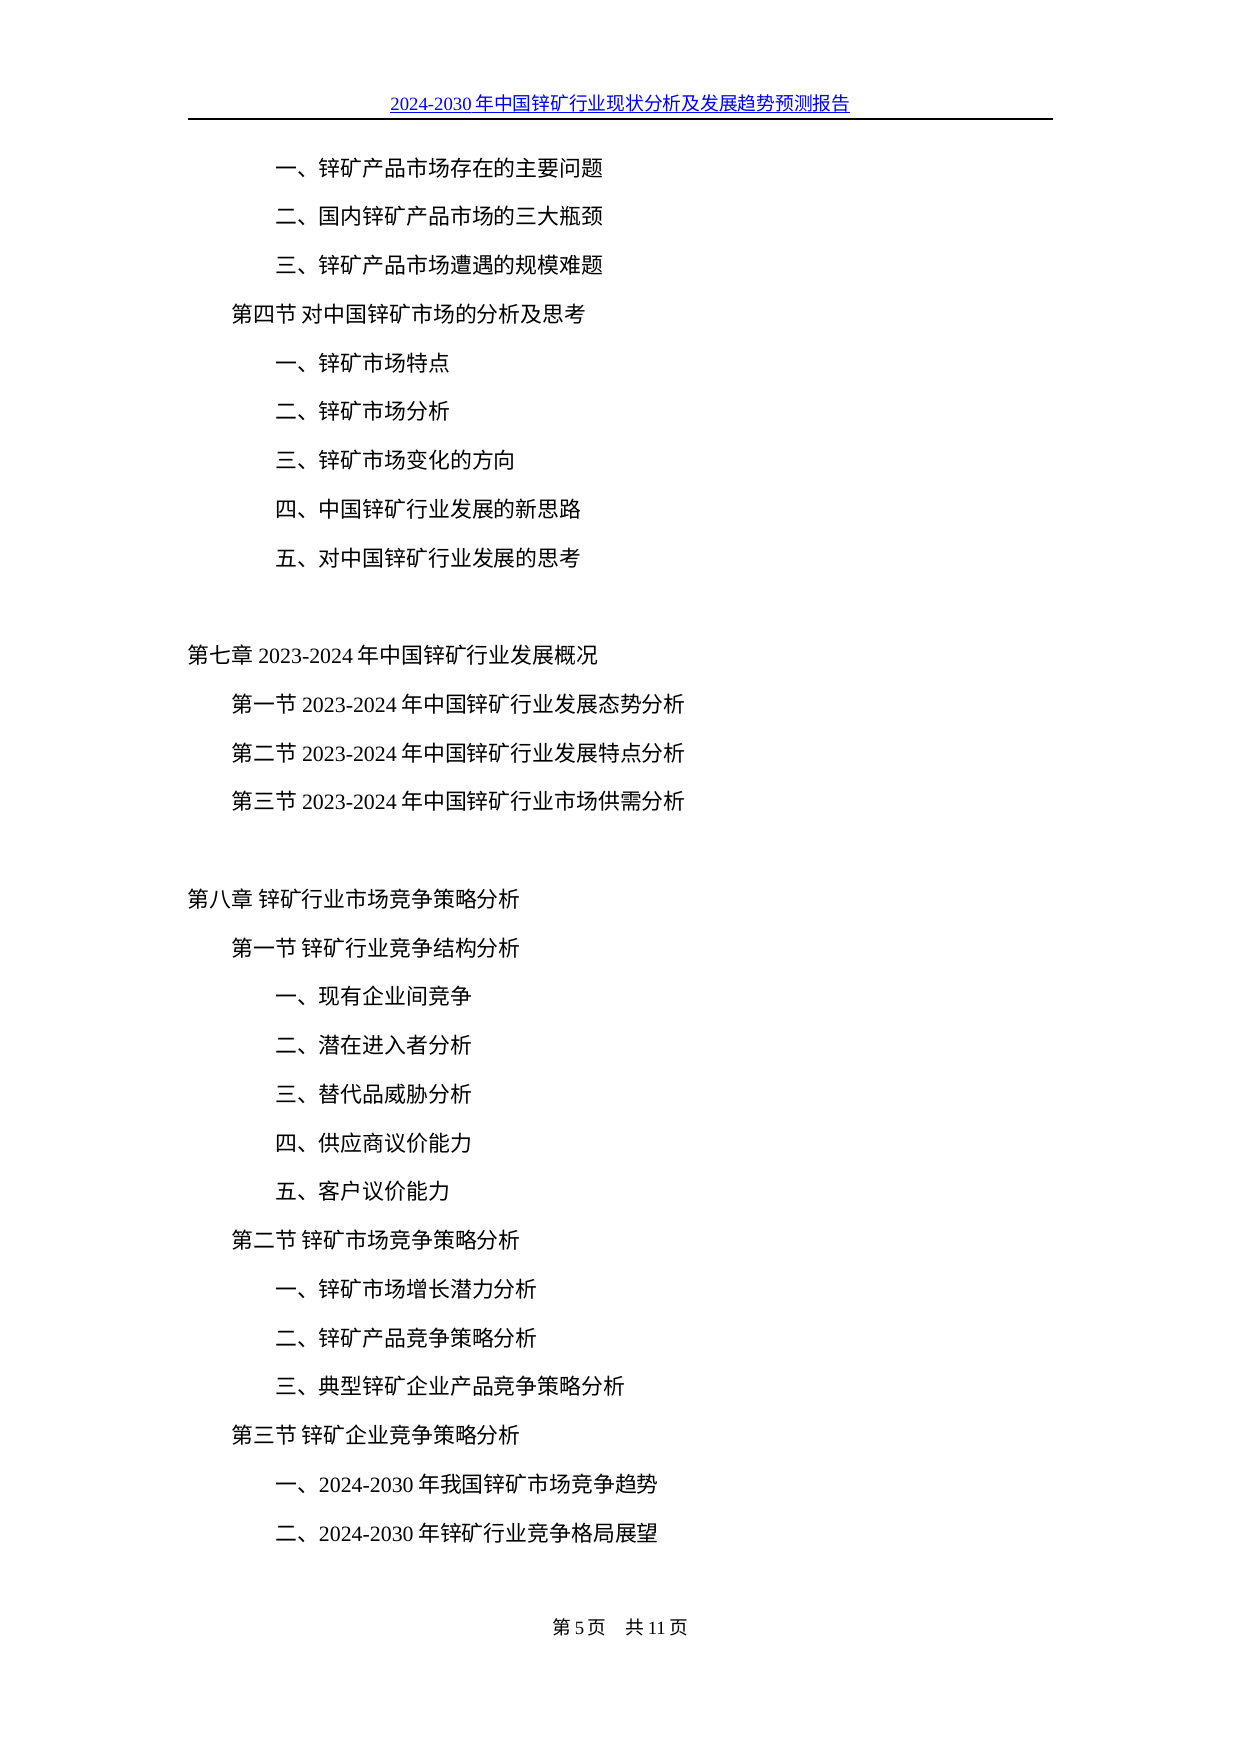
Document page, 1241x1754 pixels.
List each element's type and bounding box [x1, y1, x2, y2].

text [187, 150, 1053, 1548]
